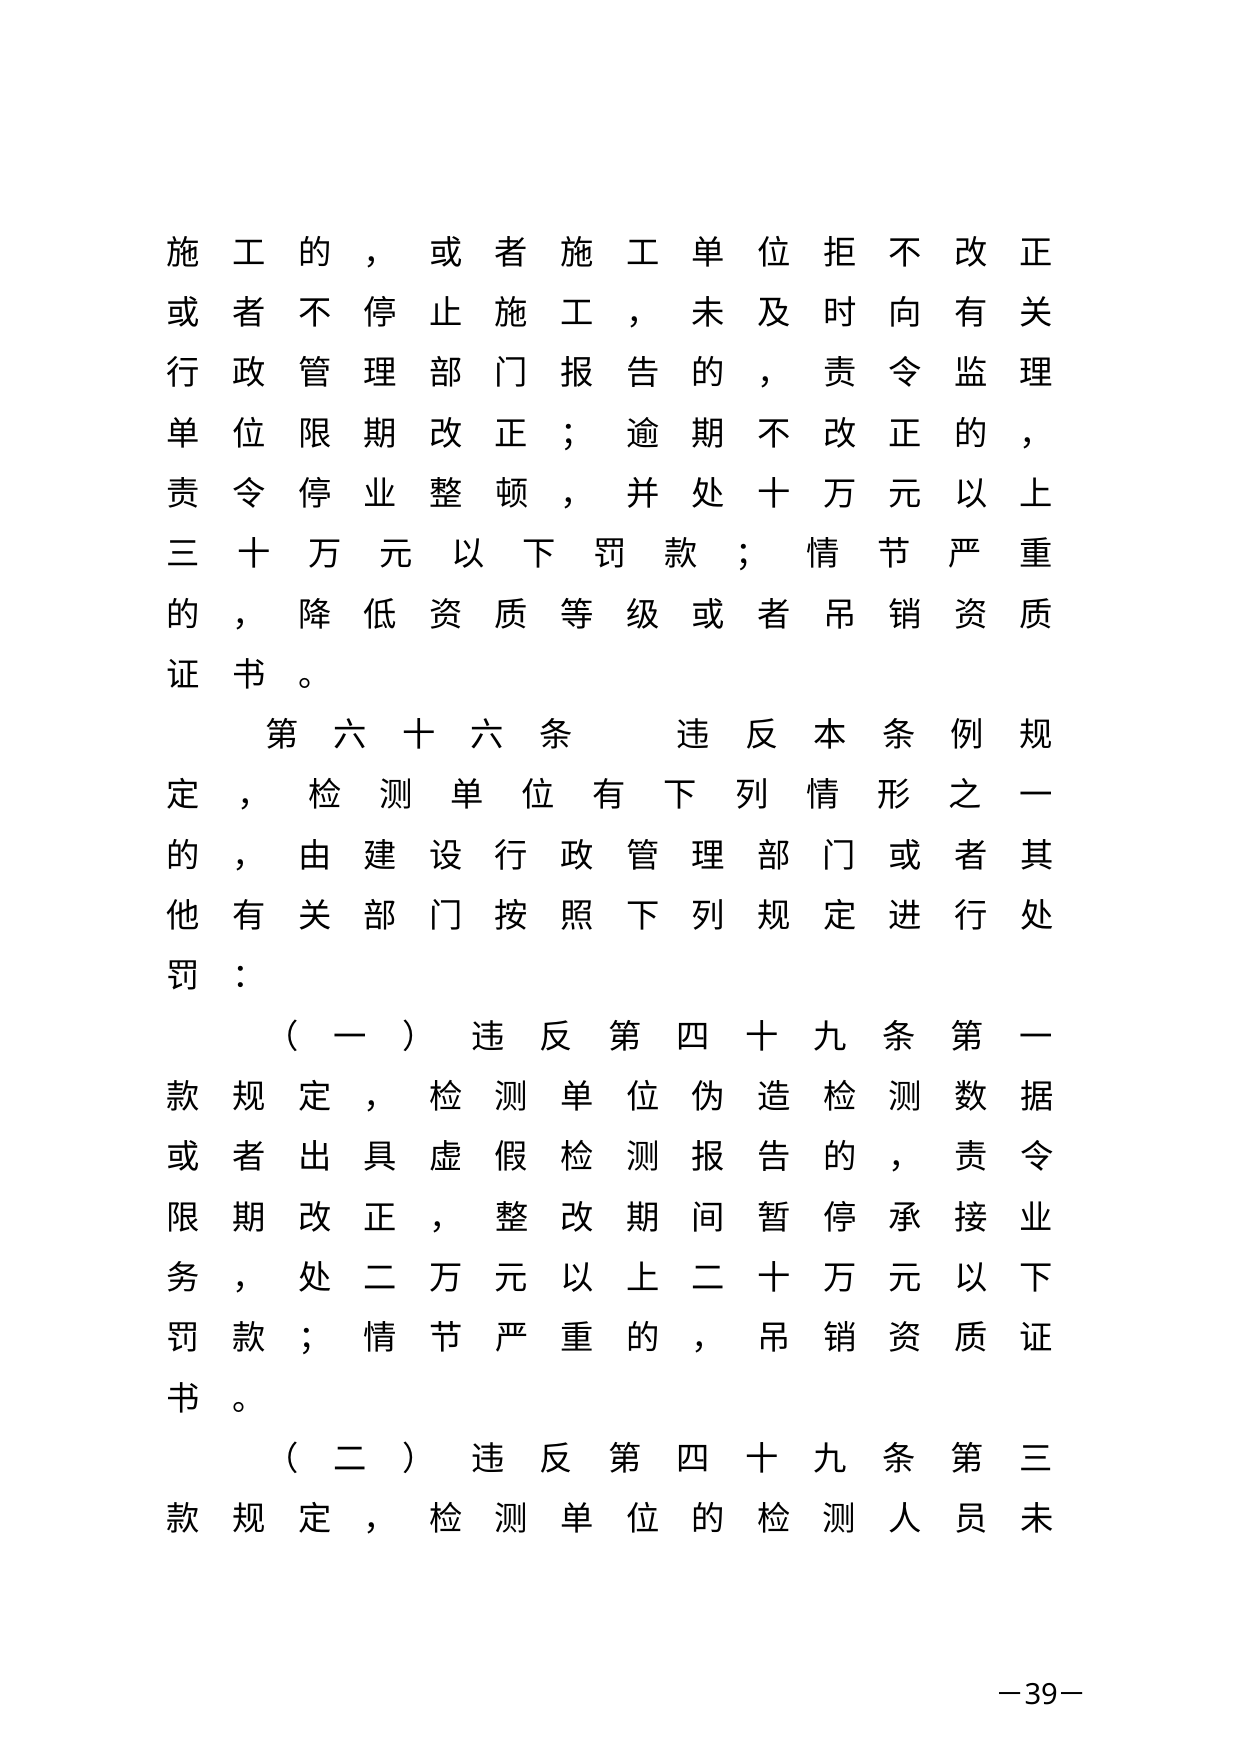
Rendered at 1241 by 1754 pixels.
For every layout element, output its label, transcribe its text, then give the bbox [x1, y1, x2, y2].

text 第六十六条 违反本条例规定，检测单位有下列情形之一的，由建设行政管理部门或者其他有关部门按照下列规定进行处罚： [167, 702, 1085, 1003]
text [167, 219, 1085, 702]
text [167, 1426, 1085, 1546]
text （一）违反第四十九条第一款规定，检测单位伪造检测数据或者出具虚假检测报告的，责令限期改正，整改期间暂停承接业务，处二万元以上二十万元以下罚款；情节严重的，吊销资质证书。 [167, 1003, 1085, 1426]
